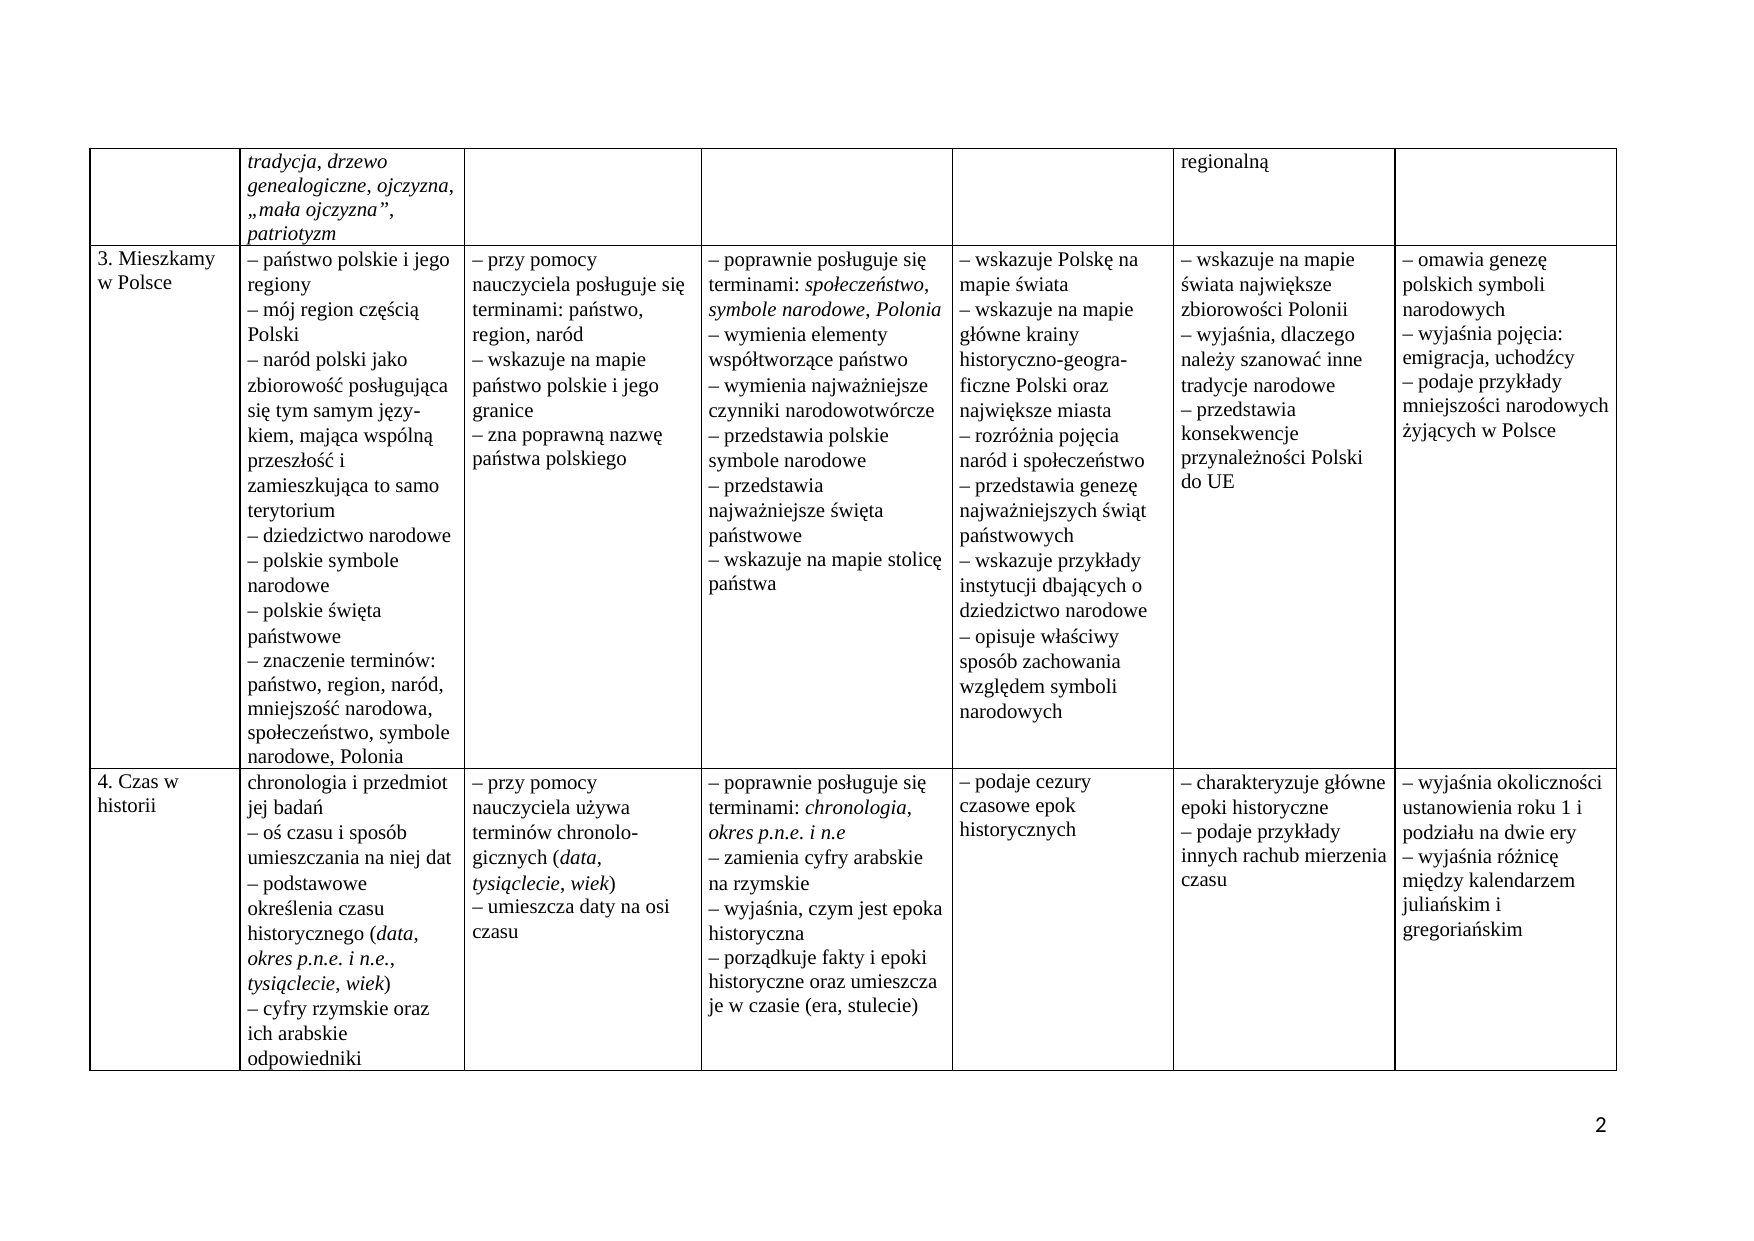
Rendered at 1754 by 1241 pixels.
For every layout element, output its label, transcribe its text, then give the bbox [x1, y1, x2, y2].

table_cell 4. Czas w historii [91, 769, 239, 1070]
table_cell – przy pomocy nauczyciela posługuje się terminami: państwo, region, naród – wskazuje na mapie państwo polskie i jego granice – zna poprawną nazwę państwa polskiego [465, 246, 701, 768]
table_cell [1174, 149, 1394, 245]
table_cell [465, 149, 701, 245]
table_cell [465, 769, 701, 1070]
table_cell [241, 769, 464, 1070]
table_cell – wskazuje na mapie świata największe zbiorowości Polonii – wyjaśnia, dlaczego należy szanować inne tradycje narodowe – przedstawia konsekwencje przynależności Polski do UE [1174, 246, 1394, 768]
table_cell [91, 149, 239, 245]
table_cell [953, 769, 1173, 1070]
table_cell – wskazuje Polskę na mapie świata – wskazuje na mapie główne krainy historyczno-geograficzne Polski oraz największe miasta – rozróżnia pojęcia naród i społeczeństwo – przedstawia genezę najważniejszych świąt państwowych – wskazuje przykłady instytucji dbających o dziedzictwo narodowe – opisuje właściwy sposób zachowania względem symboli narodowych [953, 246, 1173, 768]
table_cell – poprawnie posługuje się terminami: społeczeństwo, symbole narodowe, Polonia – wymienia elementy współtworzące państwo – wymienia najważniejsze czynniki narodowotwórcze – przedstawia polskie symbole narodowe – przedstawia najważniejsze święta państwowe – wskazuje na mapie stolicę państwa [702, 246, 952, 768]
table_cell 3. Mieszkamy w Polsce [91, 246, 239, 768]
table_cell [241, 149, 464, 245]
table_cell – państwo polskie i jego regiony – mój region częścią Polski – naród polski jako zbiorowość posługująca się tym samym językiem, mająca wspólną przeszłość i zamieszkująca to samo terytorium – dziedzictwo narodowe – polskie symbole narodowe – polskie święta państwowe – znaczenie terminów: państwo, region, naród, mniejszość narodowa, społeczeństwo, symbole narodowe, Polonia [241, 246, 464, 768]
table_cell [1396, 769, 1616, 1070]
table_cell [702, 149, 952, 245]
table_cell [953, 149, 1173, 245]
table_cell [1174, 769, 1394, 1070]
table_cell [702, 769, 952, 1070]
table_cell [1396, 149, 1616, 245]
table_cell – omawia genezę polskich symboli narodowych – wyjaśnia pojęcia: emigracja, uchodźcy – podaje przykłady mniejszości narodowych żyjących w Polsce [1396, 246, 1616, 768]
